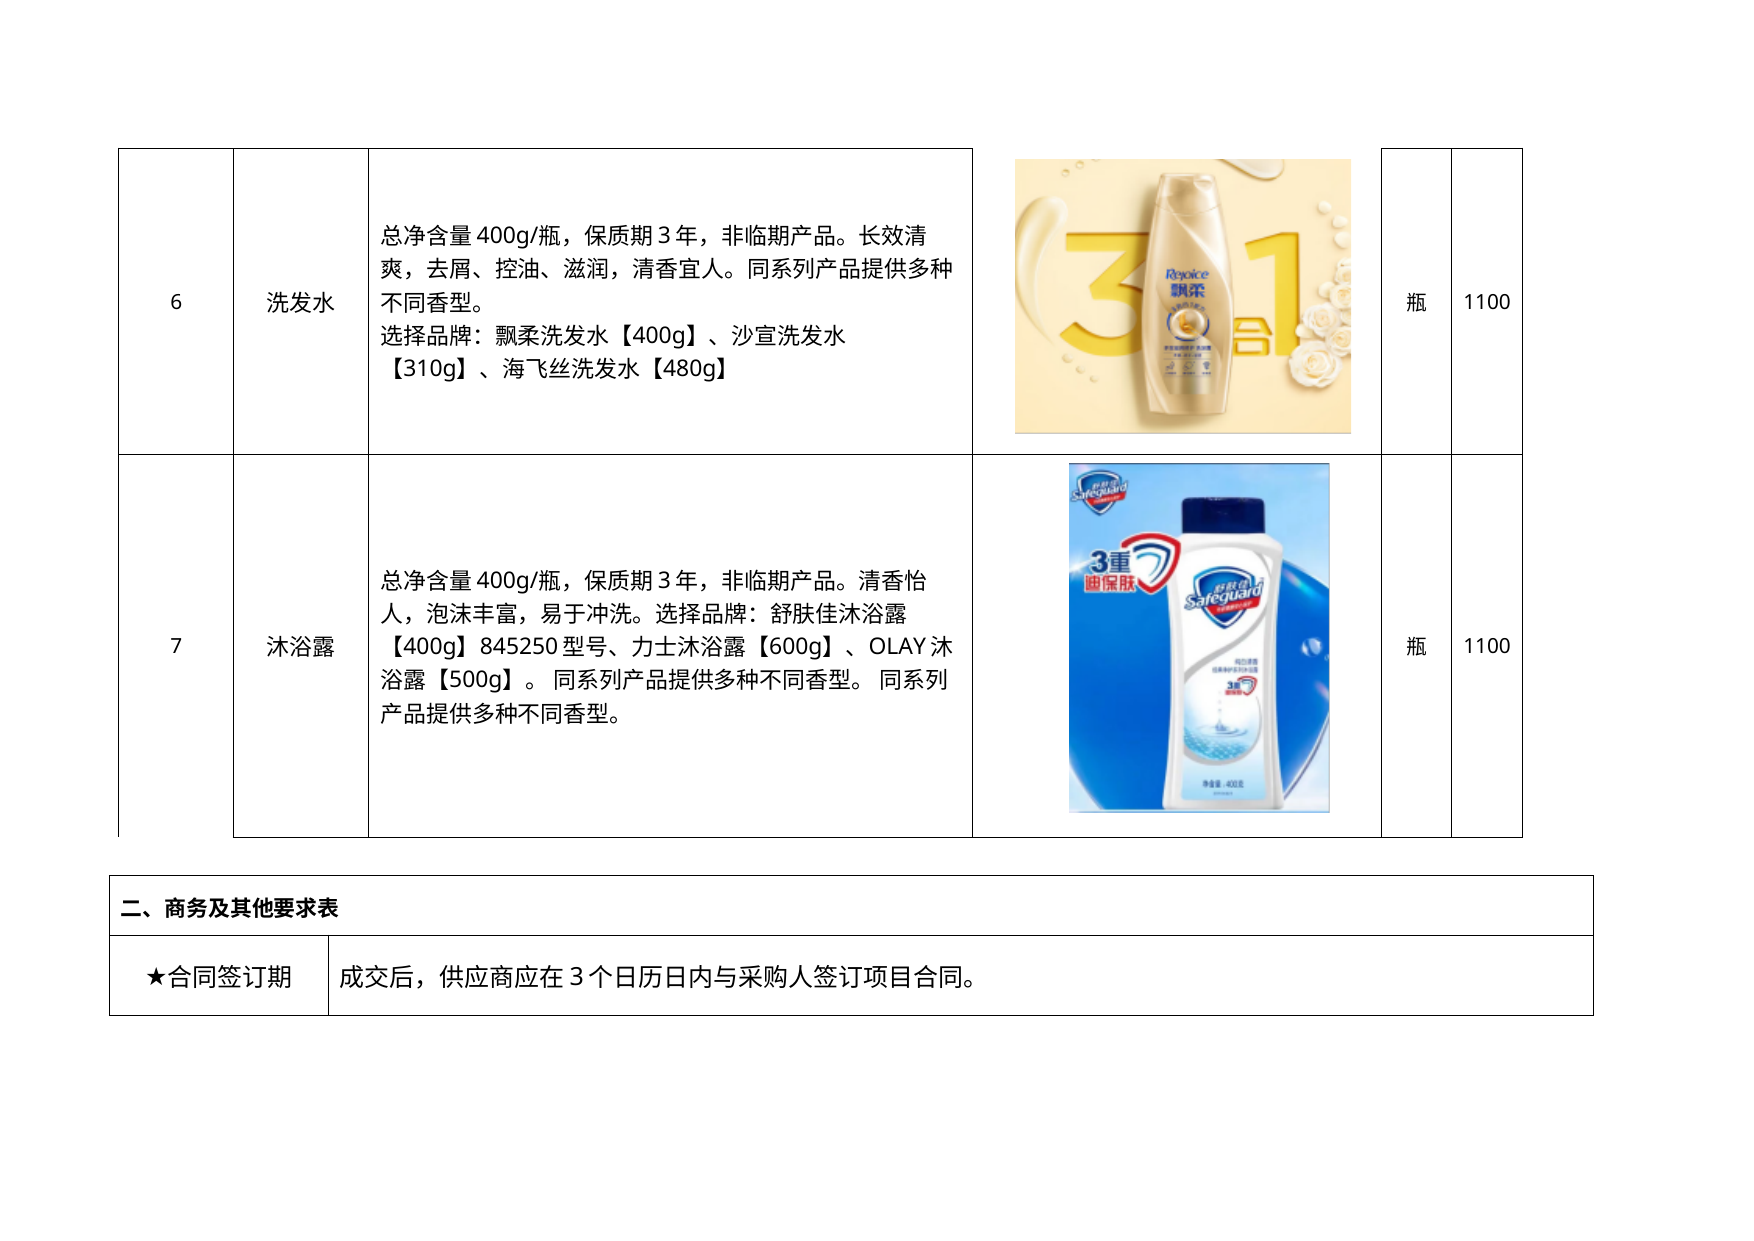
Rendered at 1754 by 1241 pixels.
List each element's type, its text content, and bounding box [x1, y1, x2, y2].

picture [1069, 463, 1331, 813]
table_cell [973, 455, 1381, 837]
table_cell 1100 [1452, 149, 1522, 454]
table_cell 7 [119, 455, 233, 837]
table_cell 1100 [1452, 455, 1522, 837]
table_cell 瓶 [1382, 149, 1451, 454]
table_cell 洗发水 [234, 149, 368, 454]
table_cell 成交后，供应商应在3个日历日内与采购人签订项目合同。 [329, 936, 1593, 1015]
table_cell 瓶 [1382, 455, 1451, 837]
table_cell 沐浴露 [234, 455, 368, 837]
table_cell 6 [119, 149, 233, 454]
table_cell 总净含量400g/瓶，保质期3年，非临期产品。长效清爽，去屑、控油、滋润，清香宜人。同系列产品提供多种不同香型。 选择品牌：飘柔洗发水【400g】、沙宣洗发水【310g】、海飞丝洗发水【480g】 [369, 149, 972, 454]
table_header 二、商务及其他要求表 [110, 876, 1593, 934]
table_cell ★合同签订期 [110, 936, 328, 1015]
table_cell 总净含量400g/瓶，保质期3年，非临期产品。清香怡人，泡沫丰富，易于冲洗。选择品牌：舒肤佳沐浴露【400g】845250型号、力士沐浴露【600g】、OLAY沐浴露【500g】。 同系列产品提供多种不同香型。 同系列产品提供多种不同香型。 [369, 455, 972, 837]
table_cell [973, 148, 1381, 454]
picture [1015, 159, 1352, 435]
